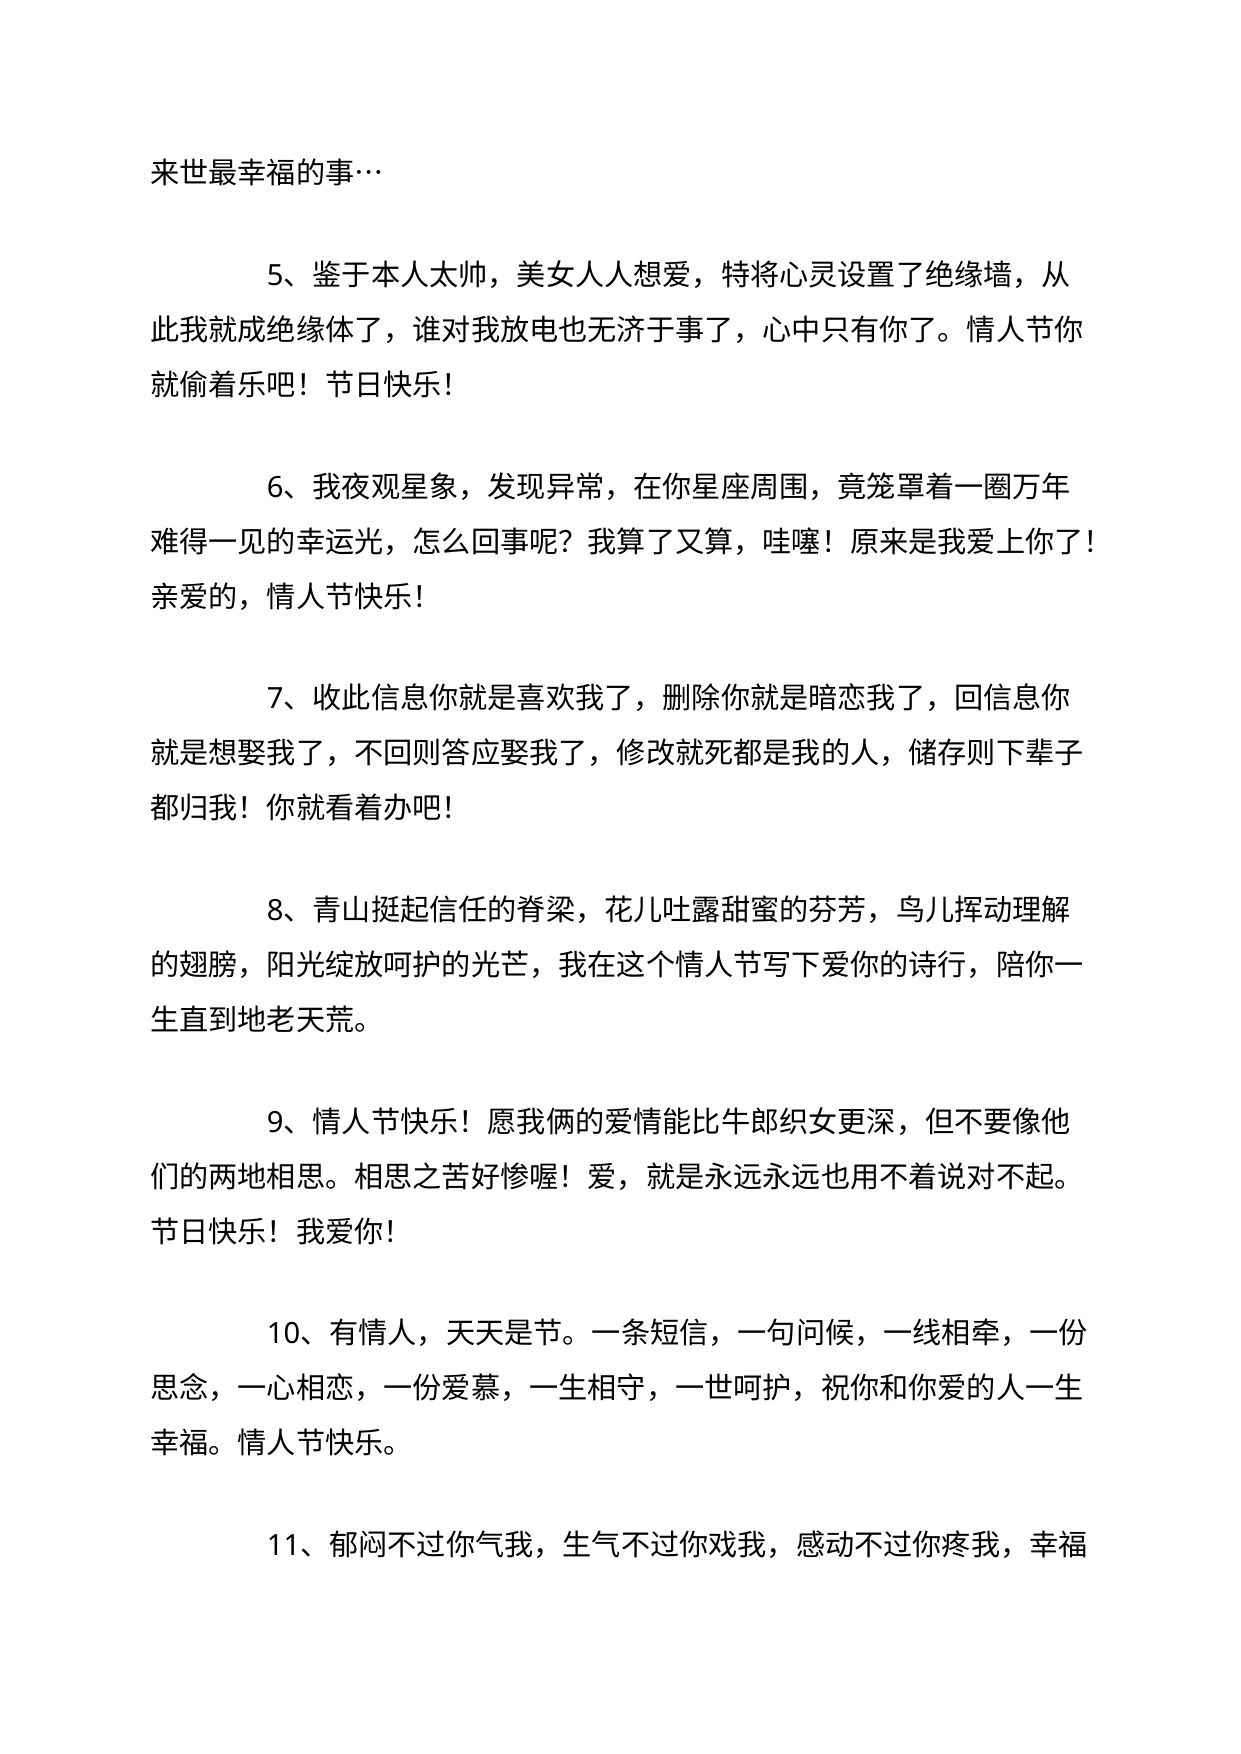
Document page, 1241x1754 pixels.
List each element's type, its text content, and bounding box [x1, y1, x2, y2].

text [150, 1522, 1090, 1564]
text 7、收此信息你就是喜欢我了，删除你就是暗恋我了，回信息你就是想娶我了，不回则答应娶我了，修改就死都是我的人，储存则下辈子都归我！你就看着办吧！ [150, 675, 1090, 827]
text 8、青山挺起信任的脊梁，花儿吐露甜蜜的芬芳，鸟儿挥动理解的翅膀，阳光绽放呵护的光芒，我在这个情人节写下爱你的诗行，陪你一生直到地老天荒。 [150, 887, 1090, 1039]
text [150, 150, 1090, 192]
text 10、有情人，天天是节。一条短信，一句问候，一线相牵，一份思念，一心相恋，一份爱慕，一生相守，一世呵护，祝你和你爱的人一生幸福。情人节快乐。 [150, 1310, 1090, 1462]
text 6、我夜观星象，发现异常，在你星座周围，竟笼罩着一圈万年难得一见的幸运光，怎么回事呢？我算了又算，哇噻！原来是我爱上你了！亲爱的，情人节快乐！ [150, 463, 1090, 616]
text 9、情人节快乐！愿我俩的爱情能比牛郎织女更深，但不要像他们的两地相思。相思之苦好惨喔！爱，就是永远永远也用不着说对不起。节日快乐！我爱你！ [150, 1098, 1090, 1251]
text 5、鉴于本人太帅，美女人人想爱，特将心灵设置了绝缘墙，从此我就成绝缘体了，谁对我放电也无济于事了，心中只有你了。情人节你就偷着乐吧！节日快乐！ [150, 252, 1090, 404]
